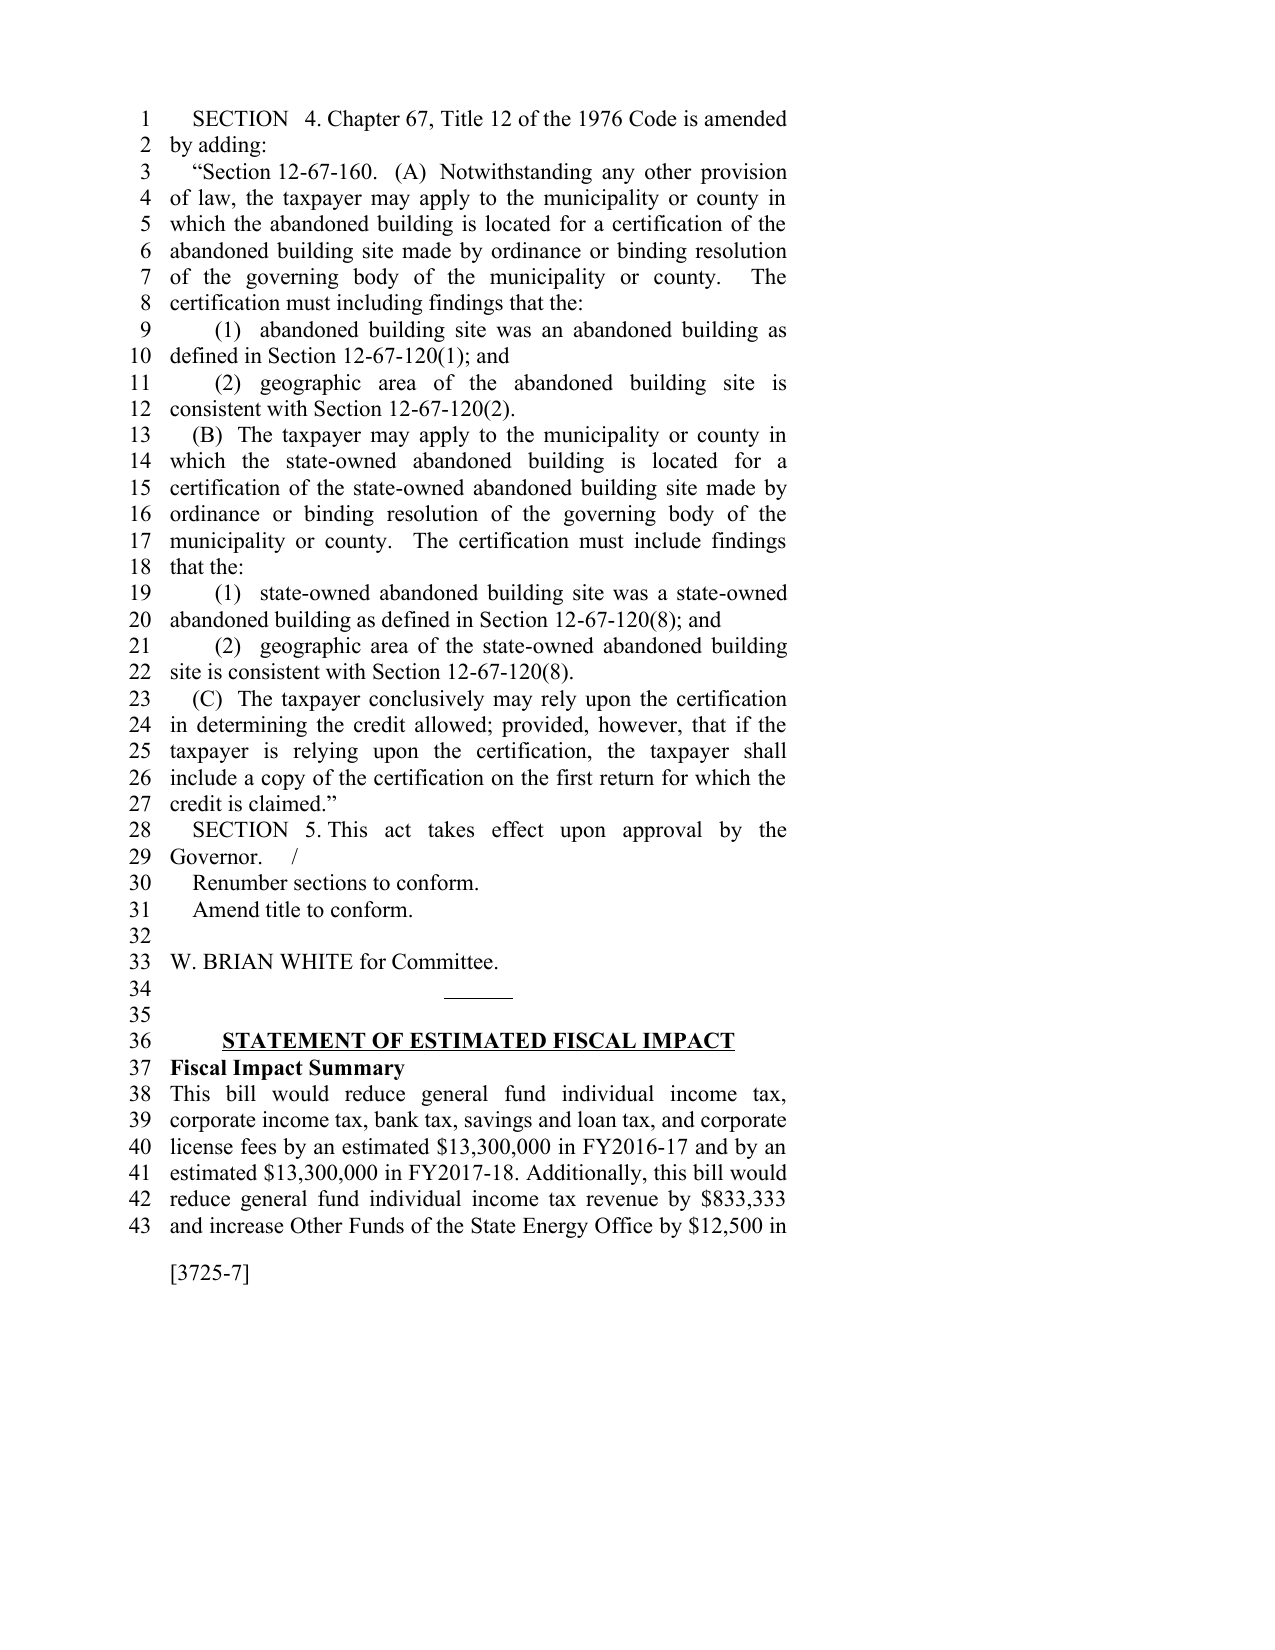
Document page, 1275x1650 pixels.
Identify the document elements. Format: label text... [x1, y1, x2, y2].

text “Section 12-67-160. (A) Notwithstanding any other provision of law, the taxpayer may apply to the municipality or county in which the abandoned building is located for a certification of the abandoned building site made by ordinance or binding resolution of the governing body of the municipality or county. The certification must including findings that the: [169, 158, 787, 316]
text SECTION 4. Chapter 67, Title 12 of the 1976 Code is amended by adding: [169, 105, 787, 158]
text STATEMENT OF ESTIMATED FISCAL IMPACT [169, 1027, 787, 1054]
text Fiscal Impact Summary [169, 1054, 787, 1080]
text (2) geographic area of the state-owned abandoned building site is consistent with Section 12-67-120(8). [169, 632, 787, 685]
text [169, 1080, 787, 1238]
text (B) The taxpayer may apply to the municipality or county in which the state-owned abandoned building is located for a certification of the state-owned abandoned building site made by ordinance or binding resolution of the governing body of the municipality or county. The certification must include findings that the: [169, 421, 787, 579]
text W. BRIAN WHITE for Committee. [169, 948, 787, 975]
text (1) state-owned abandoned building site was a state-owned abandoned building as defined in Section 12-67-120(8); and [169, 579, 787, 632]
text (1) abandoned building site was an abandoned building as defined in Section 12-67-120(1); and [169, 316, 787, 368]
text Renumber sections to conform. [169, 869, 787, 896]
text (2) geographic area of the abandoned building site is consistent with Section 12-67-120(2). [169, 368, 787, 421]
text (C) The taxpayer conclusively may rely upon the certification in determining the credit allowed; provided, however, that if the taxpayer is relying upon the certification, the taxpayer shall include a copy of the certification on the first return for which the credit is claimed.” [169, 685, 787, 817]
text Amend title to conform. [169, 896, 787, 922]
text SECTION 5. This act takes effect upon approval by the Governor. / [169, 817, 787, 869]
